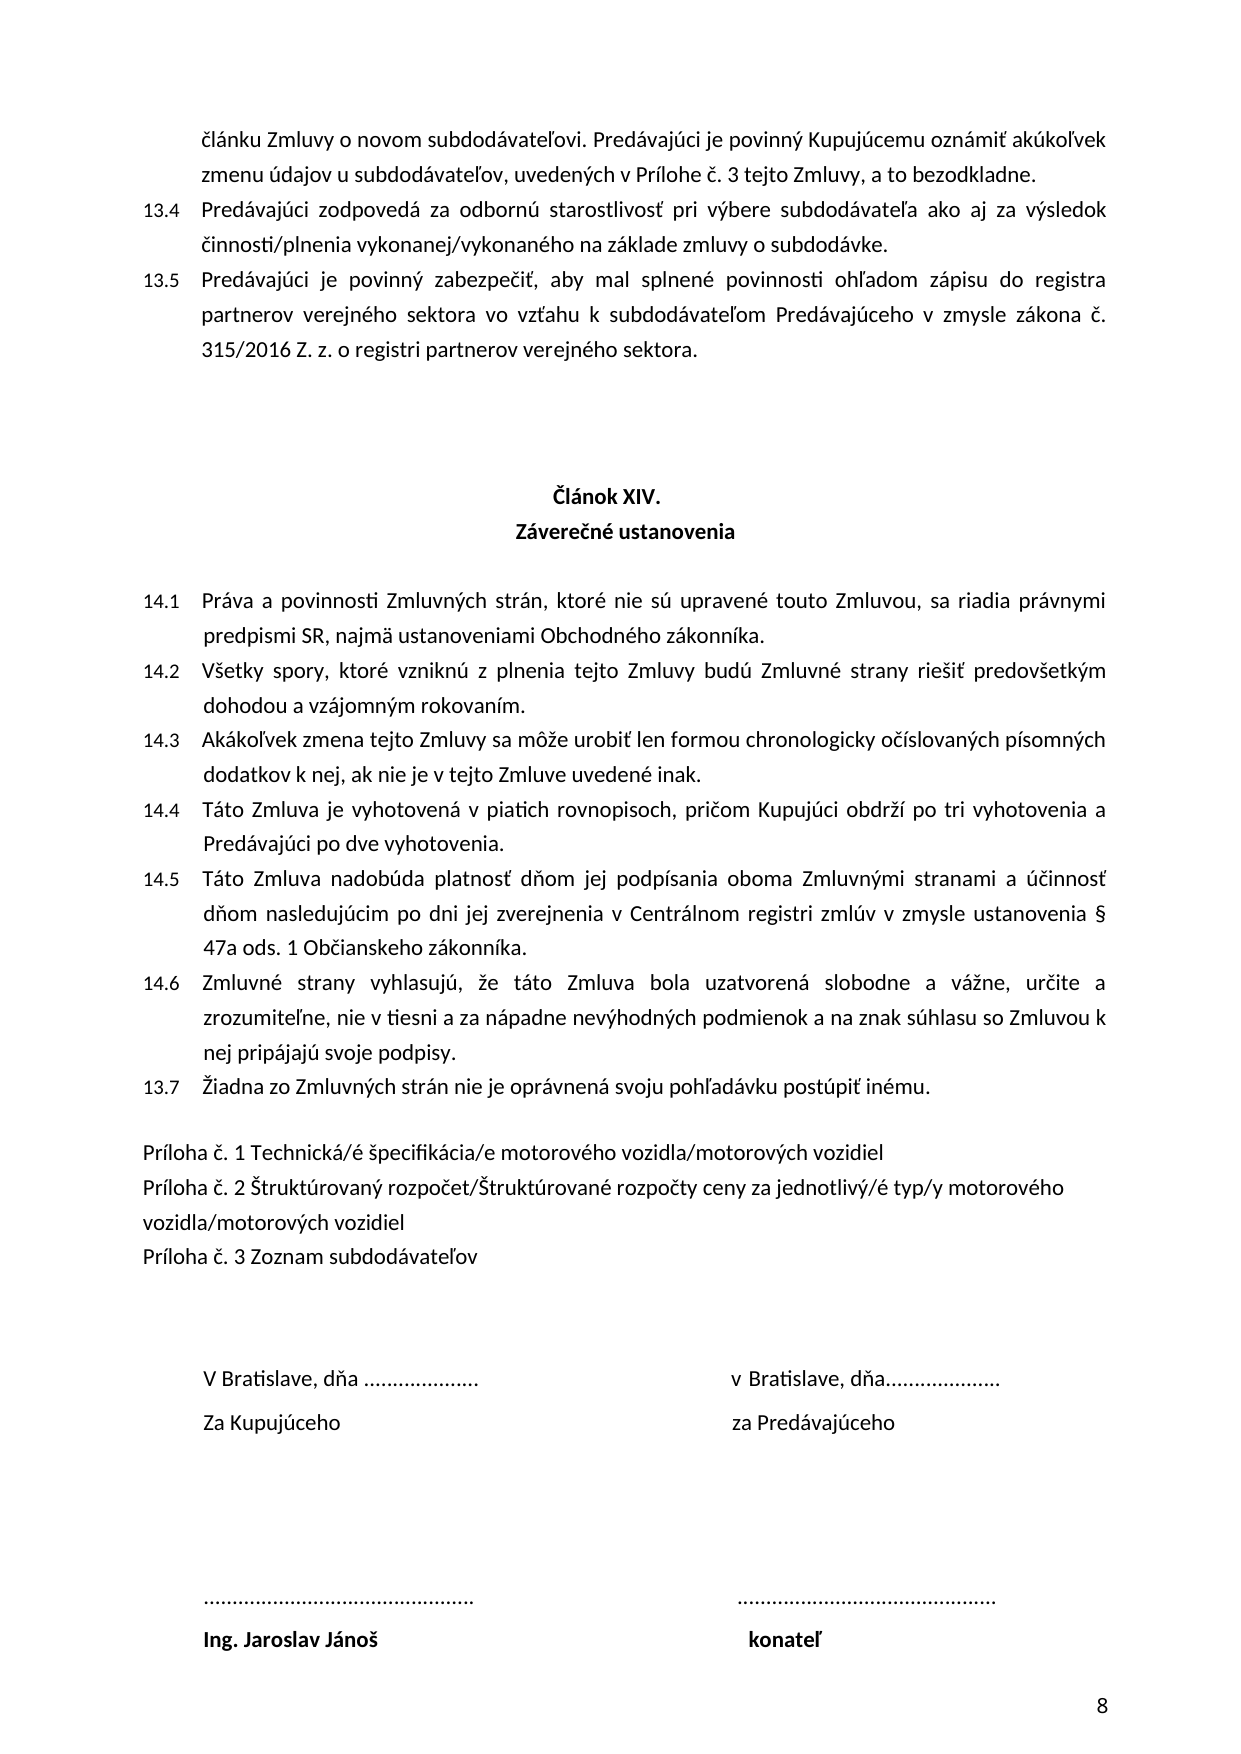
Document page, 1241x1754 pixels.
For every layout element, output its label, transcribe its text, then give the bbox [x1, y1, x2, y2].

list Predávajúci je povinný zabezpečiť, aby mal splnené povinnosti ohľadom zápisu do registra partnerov verejného sektora vo vzťahu k subdodávateľom Predávajúceho v zmysle zákona č. 315/2016 Z. z. o registri partnerov verejného sektora. [143, 266, 1108, 364]
list Všetky spory, ktoré vzniknú z plnenia tejto Zmluvy budú Zmluvné strany riešiť predovšetkým dohodou a vzájomným rokovaním. [143, 656, 1108, 719]
list Práva a povinnosti Zmluvných strán, ktoré nie sú upravené touto Zmluvou, sa riadia právnymi predpismi SR, najmä ustanoveniami Obchodného zákonníka. [143, 587, 1108, 649]
list Akákoľvek zmena tejto Zmluvy sa môže urobiť len formou chronologicky očíslovaných písomných dodatkov k nej, ak nie je v tejto Zmluve uvedené inak. [143, 725, 1108, 788]
text V Bratislave, dňa .................... v Bratislave, dňa.................... [182, 1364, 1108, 1392]
text Za Kupujúceho za Predávajúceho [182, 1408, 1108, 1436]
text Ing. Jaroslav Jánoš konateľ [182, 1625, 1108, 1653]
text ............................................... ............................................. [182, 1582, 1108, 1610]
text Článok XIV. [201, 482, 1108, 510]
text Príloha č. 1 Technická/é špecifikácia/e motorového vozidla/motorových vozidiel [143, 1138, 1108, 1166]
list Táto Zmluva je vyhotovená v piatich rovnopisoch, pričom Kupujúci obdrží po tri vyhotovenia a Predávajúci po dve vyhotovenia. [143, 795, 1108, 857]
text Príloha č. 3 Zoznam subdodávateľov [143, 1242, 1108, 1270]
list Žiadna zo Zmluvných strán nie je oprávnená svoju pohľadávku postúpiť inému. [143, 1072, 1108, 1100]
list Zmluvné strany vyhlasujú, že táto Zmluva bola uzatvorená slobodne a vážne, určite a zrozumiteľne, nie v tiesni a za nápadne nevýhodných podmienok a na znak súhlasu so Zmluvou k nej pripájajú svoje podpisy. [143, 968, 1108, 1066]
list Predávajúci zodpovedá za odbornú starostlivosť pri výbere subdodávateľa ako aj za výsledok činnosti/plnenia vykonanej/vykonaného na základe zmluvy o subdodávke. [143, 196, 1108, 259]
text Príloha č. 2 Štruktúrovaný rozpočet/Štruktúrované rozpočty ceny za jednotlivý/é typ/y motorového vozidla/motorových vozidiel [143, 1173, 1108, 1236]
text Záverečné ustanovenia [143, 517, 1108, 545]
list Táto Zmluva nadobúda platnosť dňom jej podpísania oboma Zmluvnými stranami a účinnosť dňom nasledujúcim po dni jej zverejnenia v Centrálnom registri zmlúv v zmysle ustanovenia § 47a ods. 1 Občianskeho zákonníka. [143, 864, 1108, 962]
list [143, 126, 1108, 189]
